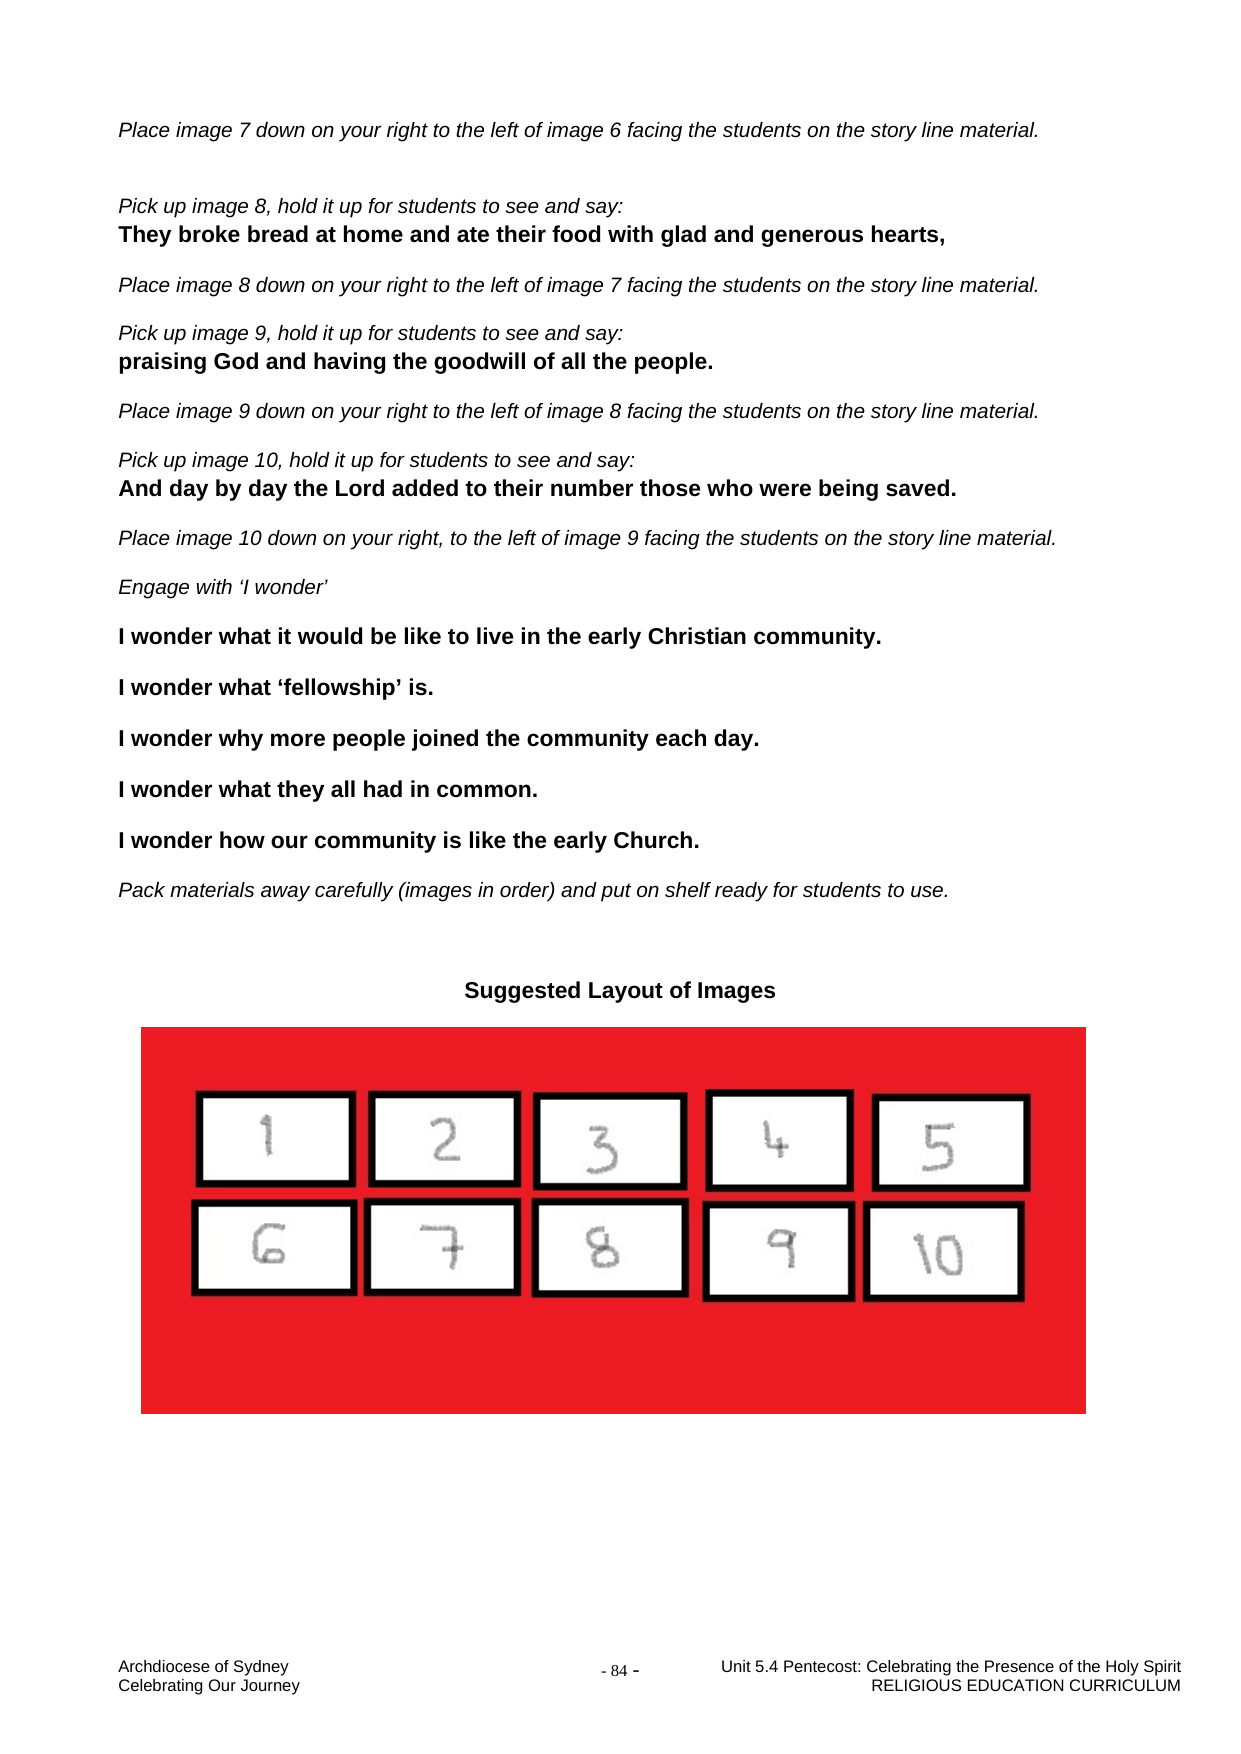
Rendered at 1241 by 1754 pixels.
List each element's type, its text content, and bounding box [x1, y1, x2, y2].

text And day by day the Lord added to their number those who were being saved. [118, 475, 1122, 502]
picture [141, 1027, 1086, 1414]
text Pick up image 10, hold it up for students to see and say: [118, 448, 1122, 472]
text praising God and having the goodwill of all the people. [118, 348, 1122, 375]
text I wonder what ‘fellowship’ is. [118, 674, 1122, 700]
text Pack materials away carefully (images in order) and put on shelf ready for students to use. [118, 878, 1122, 902]
text Engage with ‘I wonder’ [118, 574, 1122, 598]
text Pick up image 9, hold it up for students to see and say: [118, 321, 1122, 345]
text Pick up image 8, hold it up for students to see and say: [118, 194, 1122, 218]
text They broke bread at home and ate their food with glad and generous hearts, [118, 221, 1122, 248]
text I wonder what they all had in common. [118, 776, 1122, 802]
text Place image 8 down on your right to the left of image 7 facing the students on the story line material. [118, 272, 1122, 296]
text Suggested Layout of Images [118, 977, 1122, 1004]
text Place image 7 down on your right to the left of image 6 facing the students on the story line material. [118, 118, 1122, 142]
text Place image 9 down on your right to the left of image 8 facing the students on the story line material. [118, 399, 1122, 423]
text I wonder what it would be like to live in the early Christian community. [118, 623, 1122, 649]
text I wonder why more people joined the community each day. [118, 725, 1122, 751]
text Place image 10 down on your right, to the left of image 9 facing the students on the story line material. [118, 526, 1122, 550]
text I wonder how our community is like the early Church. [118, 827, 1122, 853]
